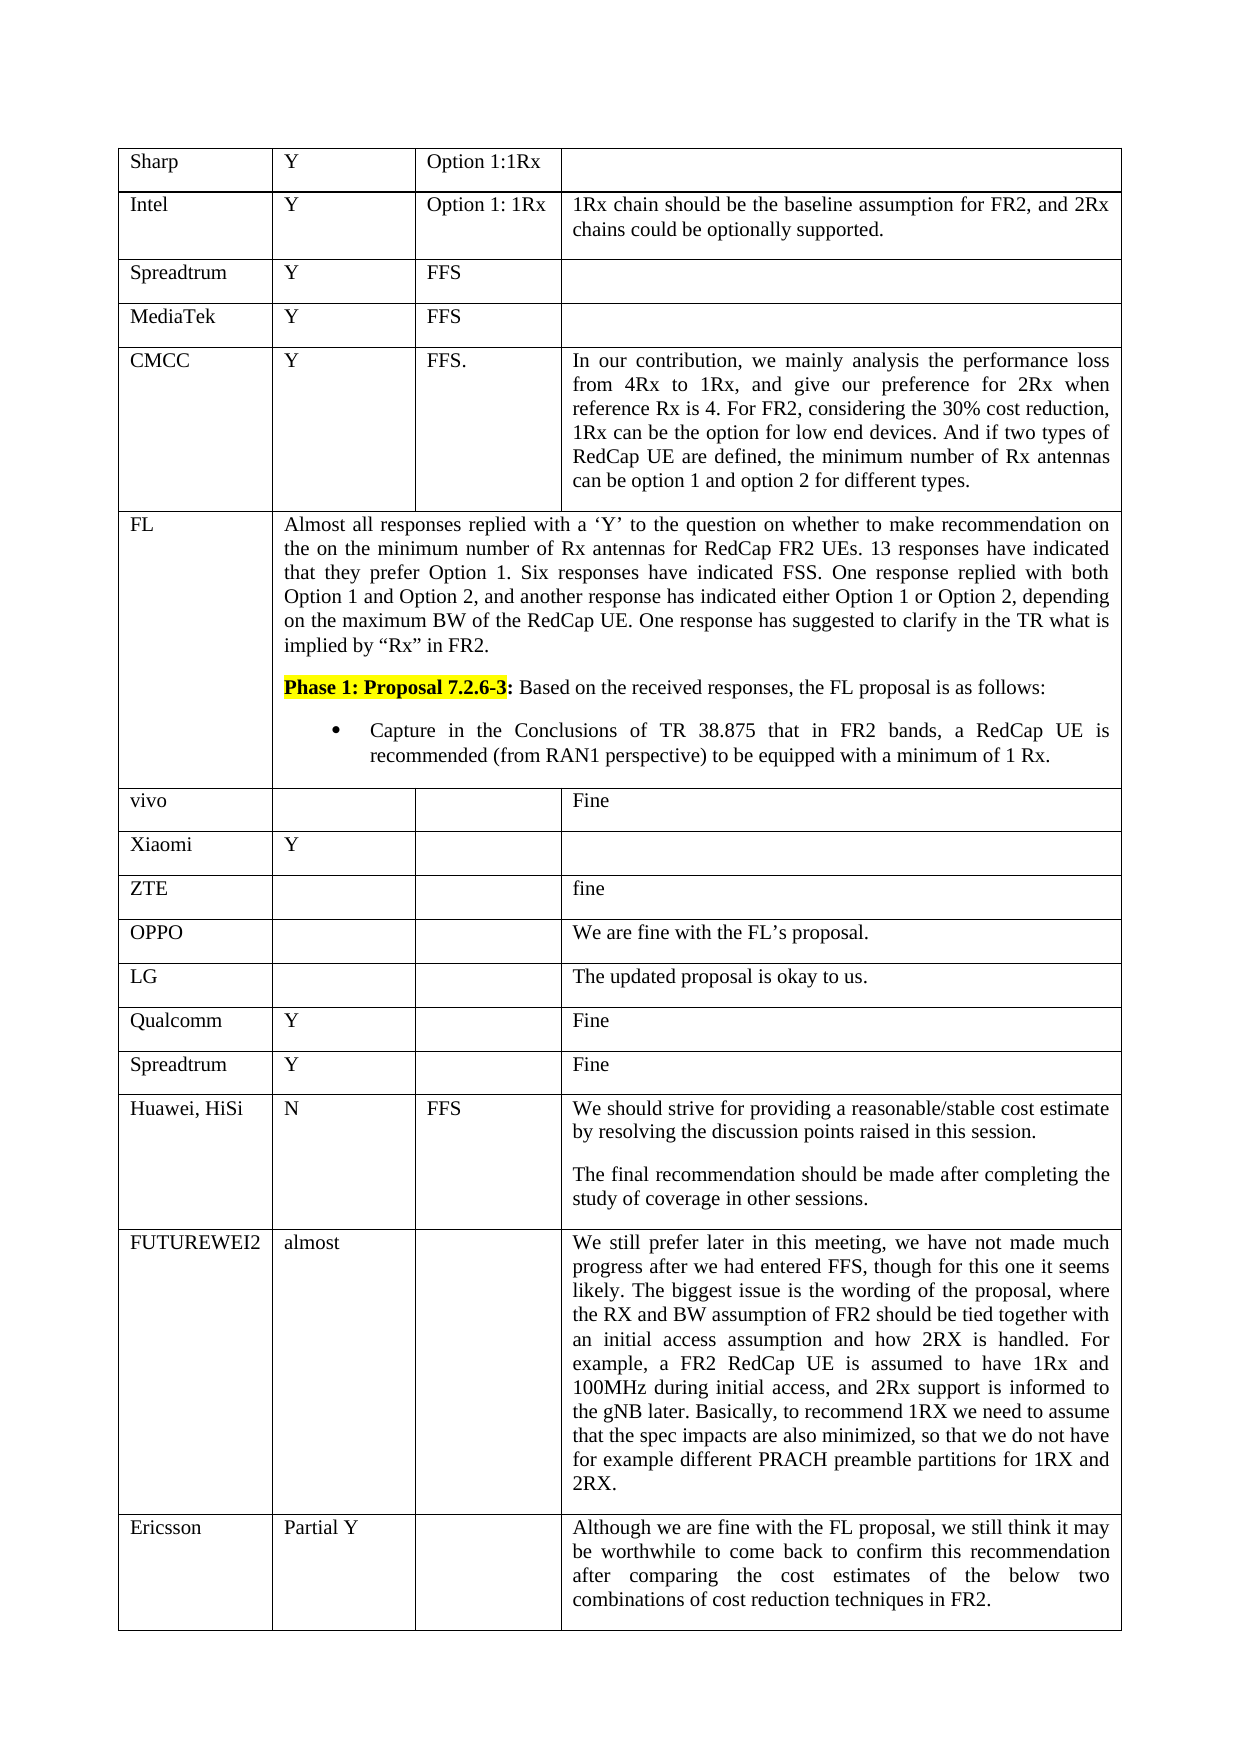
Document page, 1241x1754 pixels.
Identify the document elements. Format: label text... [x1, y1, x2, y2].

table_cell Fine [562, 1008, 1121, 1051]
table_cell ZTE [119, 876, 272, 919]
table_cell [416, 1515, 561, 1630]
table_cell Option 1: 1Rx [416, 193, 561, 259]
table_cell 1Rx chain should be the baseline assumption for FR2, and 2Rx chains could be optionally supported. [562, 193, 1121, 259]
table_cell [273, 876, 415, 919]
table_cell Option 1:1Rx [416, 149, 561, 191]
table_cell Huawei, HiSi [119, 1095, 272, 1229]
table_cell Y [273, 1052, 415, 1094]
table_cell Y [273, 193, 415, 259]
table_cell Partial Y [273, 1515, 415, 1630]
table_cell FUTUREWEI2 [119, 1230, 272, 1514]
table_cell fine [562, 876, 1121, 919]
table_cell [416, 964, 561, 1007]
table_cell FFS. [416, 348, 561, 511]
table_cell [416, 876, 561, 919]
table_cell Sharp [119, 149, 272, 191]
table_cell Spreadtrum [119, 1052, 272, 1094]
table_cell almost [273, 1230, 415, 1514]
table_cell N [273, 1095, 415, 1229]
table_cell The updated proposal is okay to us. [562, 964, 1121, 1007]
table_cell Qualcomm [119, 1008, 272, 1051]
table_cell [416, 832, 561, 875]
table_cell [273, 964, 415, 1007]
table_cell OPPO [119, 920, 272, 963]
table_cell [416, 920, 561, 963]
table_cell FL [119, 512, 272, 787]
table_cell [273, 789, 415, 831]
table_cell LG [119, 964, 272, 1007]
table_cell FFS [416, 1095, 561, 1229]
table_cell Fine [562, 789, 1121, 831]
table_cell Y [273, 348, 415, 511]
table_cell Y [273, 832, 415, 875]
table_cell Almost all responses replied with a ‘Y’ to the question on whether to make recommendation on the on the minimum number of Rx antennas for RedCap FR2 UEs. 13 responses have indicated that they prefer Option 1. Six responses have indicated FSS. One response replied with both Option 1 and Option 2, and another response has indicated either Option 1 or Option 2, depending on the maximum BW of the RedCap UE. One response has suggested to clarify in the TR what is implied by “Rx” in FR2. Phase 1: Proposal 7.2.6-3: Based on the received responses, the FL proposal is as follows: Capture in the Conclusions of TR 38.875 that in FR2 bands, a RedCap UE is recommended (from RAN1 perspective) to be equipped with a minimum of 1 Rx. [273, 512, 1121, 787]
table_cell Xiaomi [119, 832, 272, 875]
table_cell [562, 1515, 1121, 1630]
table_cell [562, 304, 1121, 347]
table_cell [416, 789, 561, 831]
table_cell Fine [562, 1052, 1121, 1094]
table_cell Intel [119, 193, 272, 259]
table_cell Y [273, 260, 415, 303]
table_cell [562, 260, 1121, 303]
table_cell FFS [416, 260, 561, 303]
table_cell [416, 1052, 561, 1094]
table_cell In our contribution, we mainly analysis the performance loss from 4Rx to 1Rx, and give our preference for 2Rx when reference Rx is 4. For FR2, considering the 30% cost reduction, 1Rx can be the option for low end devices. And if two types of RedCap UE are defined, the minimum number of Rx antennas can be option 1 and option 2 for different types. [562, 348, 1121, 511]
table_cell [416, 1230, 561, 1514]
table_cell Spreadtrum [119, 260, 272, 303]
table_cell We should strive for providing a reasonable/stable cost estimate by resolving the discussion points raised in this session. The final recommendation should be made after completing the study of coverage in other sessions. [562, 1095, 1121, 1229]
table_cell MediaTek [119, 304, 272, 347]
table_cell vivo [119, 789, 272, 831]
table_cell We still prefer later in this meeting, we have not made much progress after we had entered FFS, though for this one it seems likely. The biggest issue is the wording of the proposal, where the RX and BW assumption of FR2 should be tied together with an initial access assumption and how 2RX is handled. For example, a FR2 RedCap UE is assumed to have 1Rx and 100MHz during initial access, and 2Rx support is informed to the gNB later. Basically, to recommend 1RX we need to assume that the spec impacts are also minimized, so that we do not have for example different PRACH preamble partitions for 1RX and 2RX. [562, 1230, 1121, 1514]
table_cell FFS [416, 304, 561, 347]
table_cell Ericsson [119, 1515, 272, 1630]
table_cell [562, 832, 1121, 875]
table_cell Y [273, 1008, 415, 1051]
table_cell [562, 149, 1121, 191]
table_cell Y [273, 304, 415, 347]
table_cell [416, 1008, 561, 1051]
table_cell Y [273, 149, 415, 191]
table_cell We are fine with the FL’s proposal. [562, 920, 1121, 963]
table_cell CMCC [119, 348, 272, 511]
table_cell [273, 920, 415, 963]
